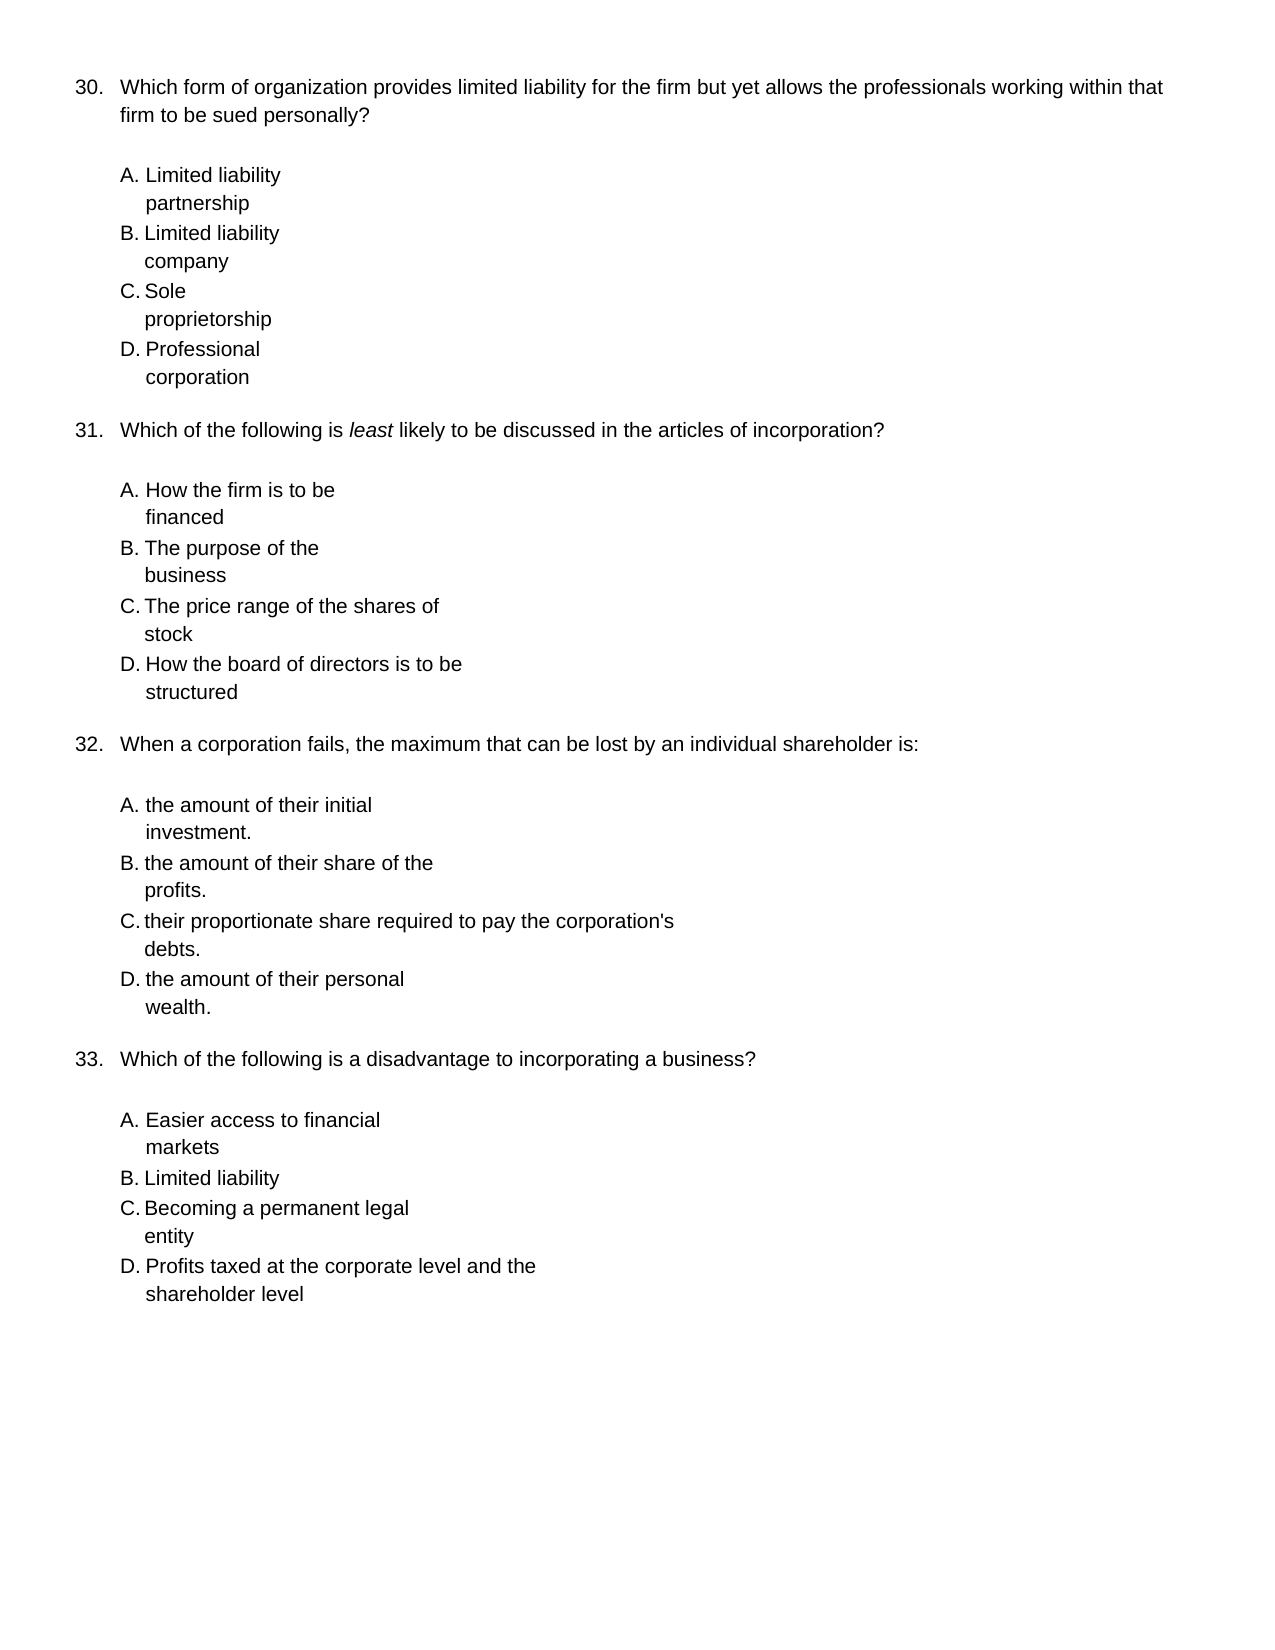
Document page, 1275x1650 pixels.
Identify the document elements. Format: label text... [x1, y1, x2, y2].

table_header Which form of organization provides limited liability for the firm but yet allows the professionals working within that firm to be sued personally? [120, 75, 1200, 393]
table_header 32. [75, 732, 120, 1022]
table_header When a corporation fails, the maximum that can be lost by an individual shareholder is: [120, 732, 1200, 1022]
table_header 33. [75, 1047, 120, 1310]
table_header 31. [75, 418, 120, 707]
table_header Which of the following is least likely to be discussed in the articles of incorporation? [120, 418, 1200, 707]
table_header 30. [75, 75, 120, 393]
table_header Which of the following is a disadvantage to incorporating a business? [120, 1047, 1200, 1310]
